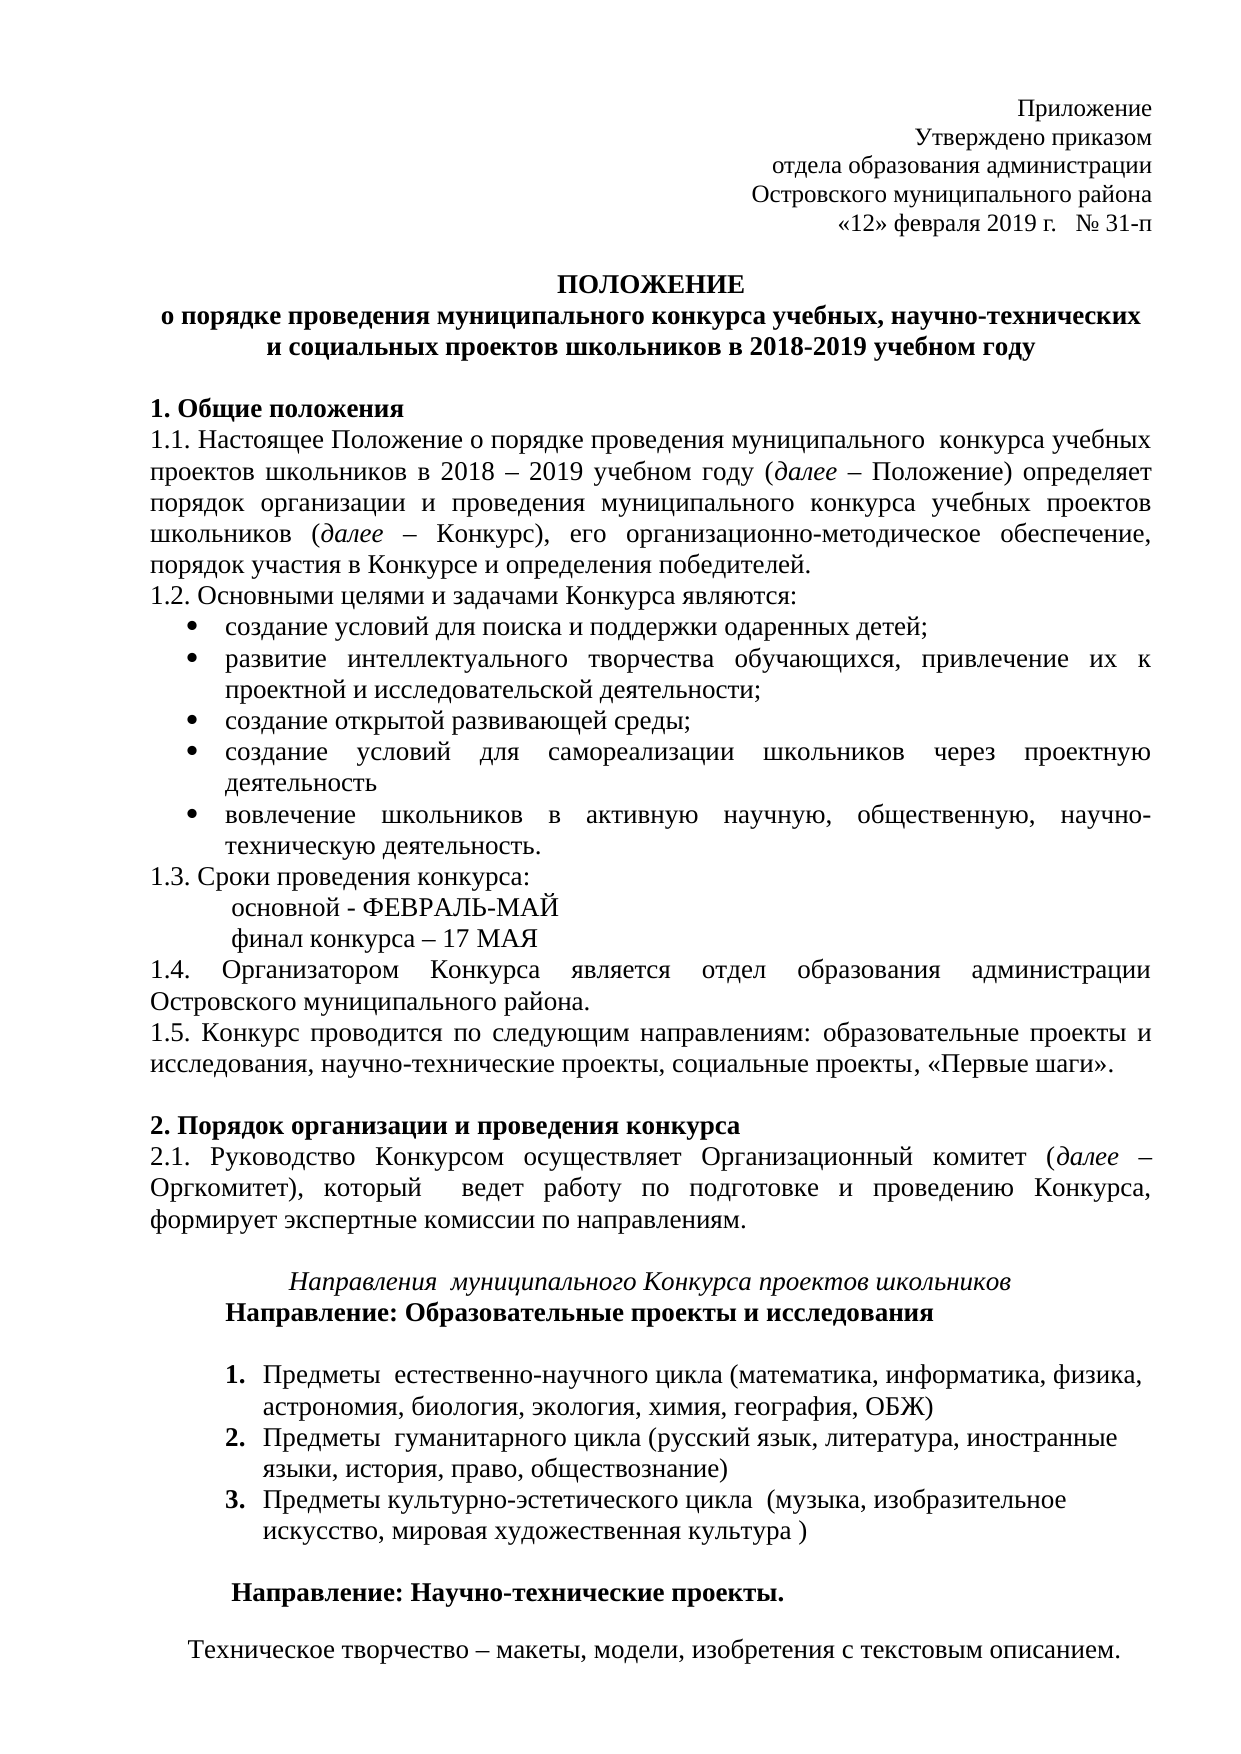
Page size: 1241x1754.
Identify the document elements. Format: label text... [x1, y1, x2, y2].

text 1.5. Конкурс проводится по следующим направлениям: образовательные проекты и исследования, научно-технические проекты, социальные проекты, «Первые шаги». [150, 1016, 1152, 1078]
text Утверждено приказом [150, 122, 1152, 150]
text основной - ФЕВРАЛЬ-МАЙ [150, 891, 1152, 922]
list вовлечение школьников в активную научную, общественную, научно-техническую деятельность. [187, 798, 1152, 860]
text Направления муниципального Конкурса проектов школьников [150, 1265, 1150, 1296]
text Техническое творчество – макеты, модели, изобретения с текстовым описанием. [187, 1633, 1152, 1664]
text Приложение [150, 93, 1152, 122]
text отдела образования администрации [150, 150, 1152, 179]
list Предметы культурно-эстетического цикла (музыка, изобразительное искусство, мировая художественная культура ) [225, 1483, 1152, 1545]
list развитие интеллектуального творчества обучающихся, привлечение их к проектной и исследовательской деятельности; [187, 642, 1152, 704]
text 1.2. Основными целями и задачами Конкурса являются: [150, 579, 1152, 610]
list Предметы гуманитарного цикла (русский язык, литература, иностранные языки, история, право, обществознание) [225, 1421, 1152, 1483]
list Направление: Научно-технические проекты. [150, 1576, 1152, 1608]
list Предметы естественно-научного цикла (математика, информатика, физика, астрономия, биология, экология, химия, география, ОБЖ) [225, 1358, 1152, 1421]
text 1.3. Сроки проведения конкурса: [150, 860, 1152, 891]
text 2. Порядок организации и проведения конкурса [150, 1109, 1152, 1140]
text Направление: Образовательные проекты и исследования [225, 1296, 1152, 1327]
list создание условий для самореализации школьников через проектную деятельность [187, 735, 1152, 798]
text 1.4. Организатором Конкурса является отдел образования администрации Островского муниципального района. [150, 953, 1152, 1016]
text «12» февраля 2019 г. № 31-п [150, 208, 1152, 237]
list создание открытой развивающей среды; [187, 704, 1152, 735]
text 2.1. Руководство Конкурсом осуществляет Организационный комитет (далее – Оргкомитет), который ведет работу по подготовке и проведению Конкурса, формирует экспертные комиссии по направлениям. [150, 1140, 1152, 1234]
text Островского муниципального района [150, 179, 1152, 208]
text 1.1. Настоящее Положение о порядке проведения муниципального конкурса учебных проектов школьников в 2018 – 2019 учебном году (далее – Положение) определяет порядок организации и проведения муниципального конкурса учебных проектов школьников (далее – Конкурс), его организационно-методическое обеспечение, порядок участия в Конкурсе и определения победителей. [150, 423, 1152, 579]
text 1. Общие положения [150, 392, 1152, 423]
text ПОЛОЖЕНИЕ [150, 268, 1152, 299]
list создание условий для поиска и поддержки одаренных детей; [187, 610, 1152, 642]
text финал конкурса – 17 МАЯ [150, 922, 1152, 953]
text о порядке проведения муниципального конкурса учебных, научно-технических и социальных проектов школьников в 2018-2019 учебном году [150, 299, 1152, 361]
